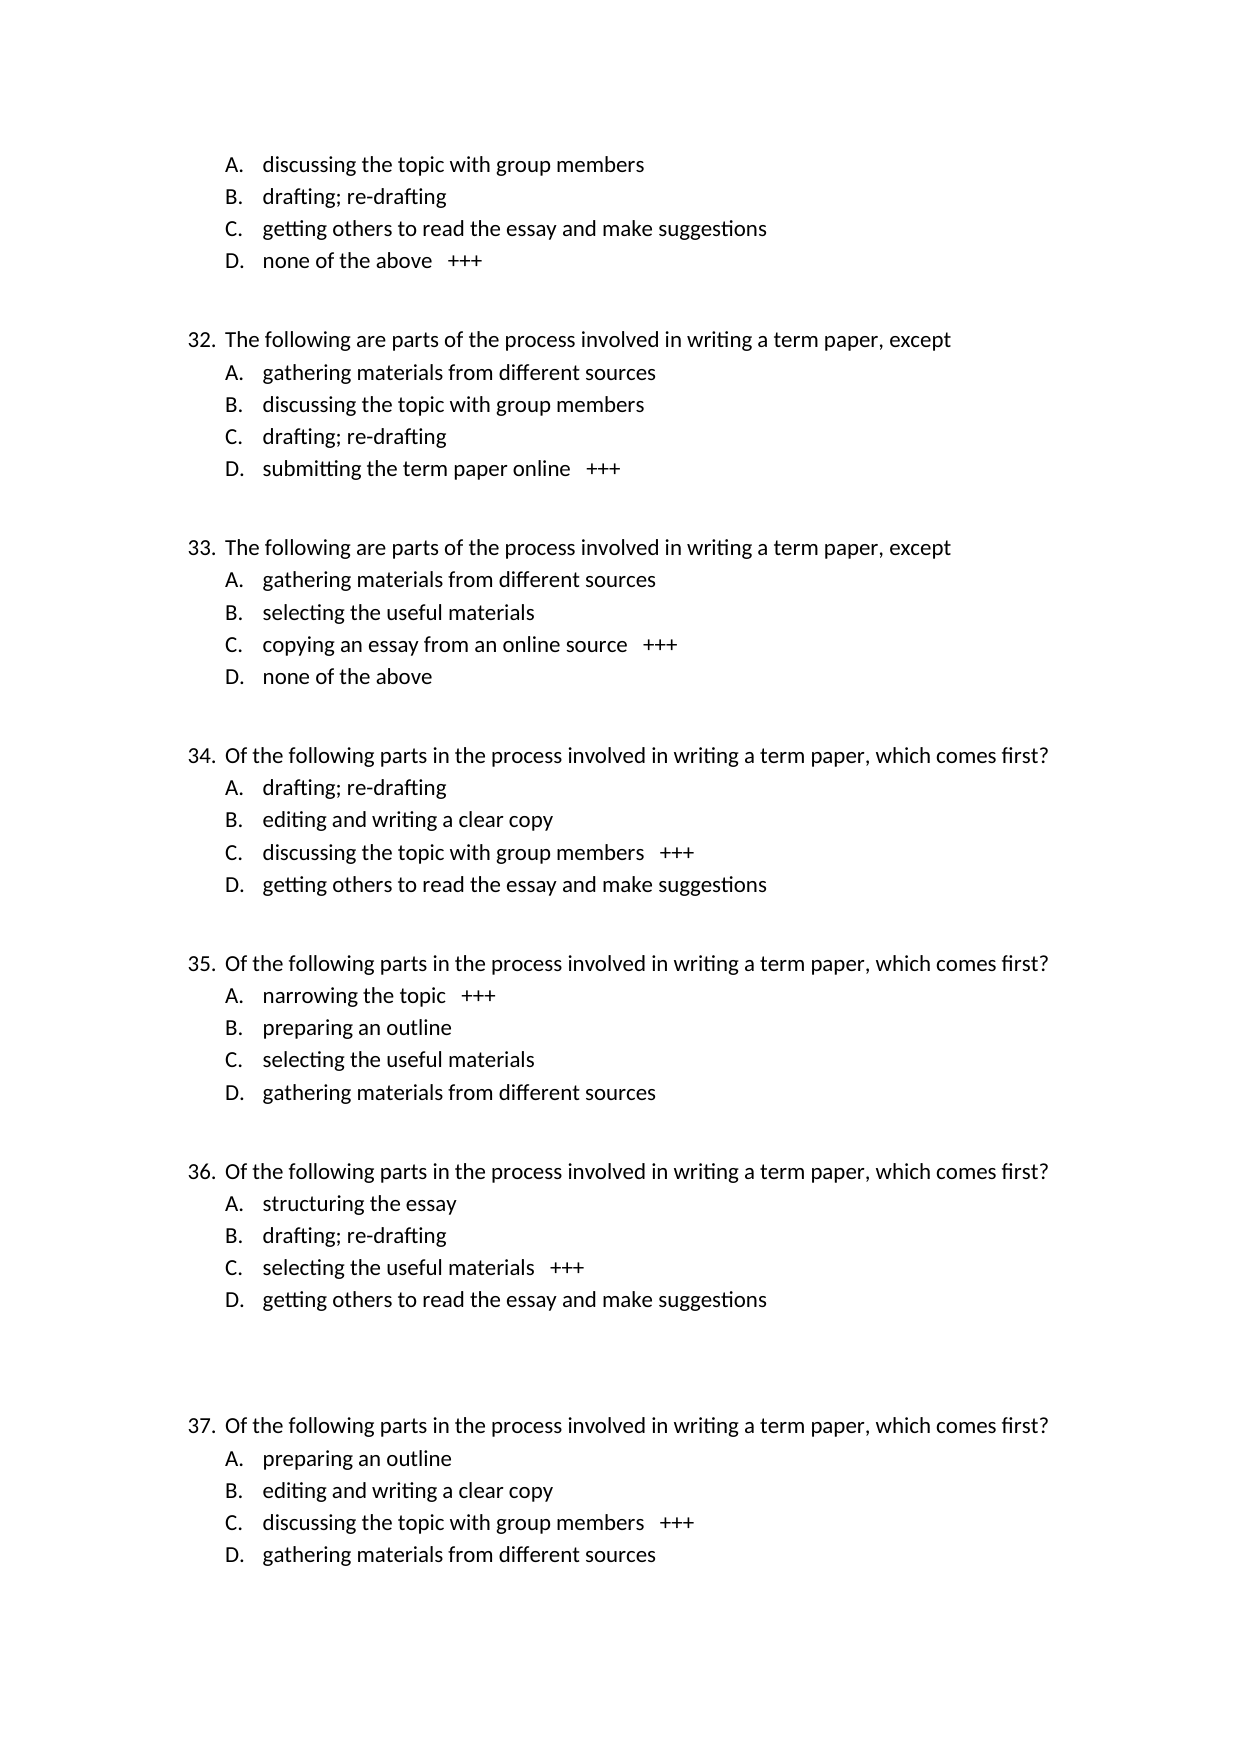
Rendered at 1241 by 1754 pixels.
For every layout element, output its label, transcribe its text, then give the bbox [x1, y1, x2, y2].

list none of the above +++ [225, 247, 1090, 274]
list gathering materials from different sources [225, 358, 1090, 386]
list gathering materials from different sources [225, 566, 1090, 594]
list Of the following parts in the process involved in writing a term paper, which comes first? [187, 1157, 1090, 1185]
list selecting the useful materials [225, 598, 1090, 626]
list Of the following parts in the process involved in writing a term paper, which comes first? [187, 741, 1090, 769]
list Of the following parts in the process involved in writing a term paper, which comes first? [187, 949, 1090, 977]
list getting others to read the essay and make suggestions [225, 870, 1090, 898]
list structuring the essay [225, 1189, 1090, 1217]
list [187, 326, 1090, 354]
list selecting the useful materials +++ [225, 1253, 1090, 1281]
list preparing an outline [225, 1013, 1090, 1041]
list getting others to read the essay and make suggestions [225, 214, 1090, 242]
list editing and writing a clear copy [225, 806, 1090, 834]
list discussing the topic with group members +++ [225, 838, 1090, 866]
list discussing the topic with group members +++ [225, 1508, 1090, 1536]
list preparing an outline [225, 1444, 1090, 1472]
list drafting; re-drafting [225, 422, 1090, 450]
list drafting; re-drafting [225, 182, 1090, 210]
list discussing the topic with group members [225, 390, 1090, 418]
list none of the above [225, 662, 1090, 690]
list gathering materials from different sources [225, 1540, 1090, 1568]
list copying an essay from an online source +++ [225, 630, 1090, 658]
list narrowing the topic +++ [225, 981, 1090, 1009]
list drafting; re-drafting [225, 773, 1090, 801]
list gathering materials from different sources [225, 1078, 1090, 1106]
list submitting the term paper online +++ [225, 454, 1090, 482]
list discussing the topic with group members [225, 150, 1090, 178]
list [187, 1412, 1090, 1439]
list drafting; re-drafting [225, 1221, 1090, 1249]
list selecting the useful materials [225, 1046, 1090, 1074]
list The following are parts of the process involved in writing a term paper, except [187, 533, 1090, 561]
list editing and writing a clear copy [225, 1476, 1090, 1504]
list getting others to read the essay and make suggestions [225, 1286, 1090, 1314]
